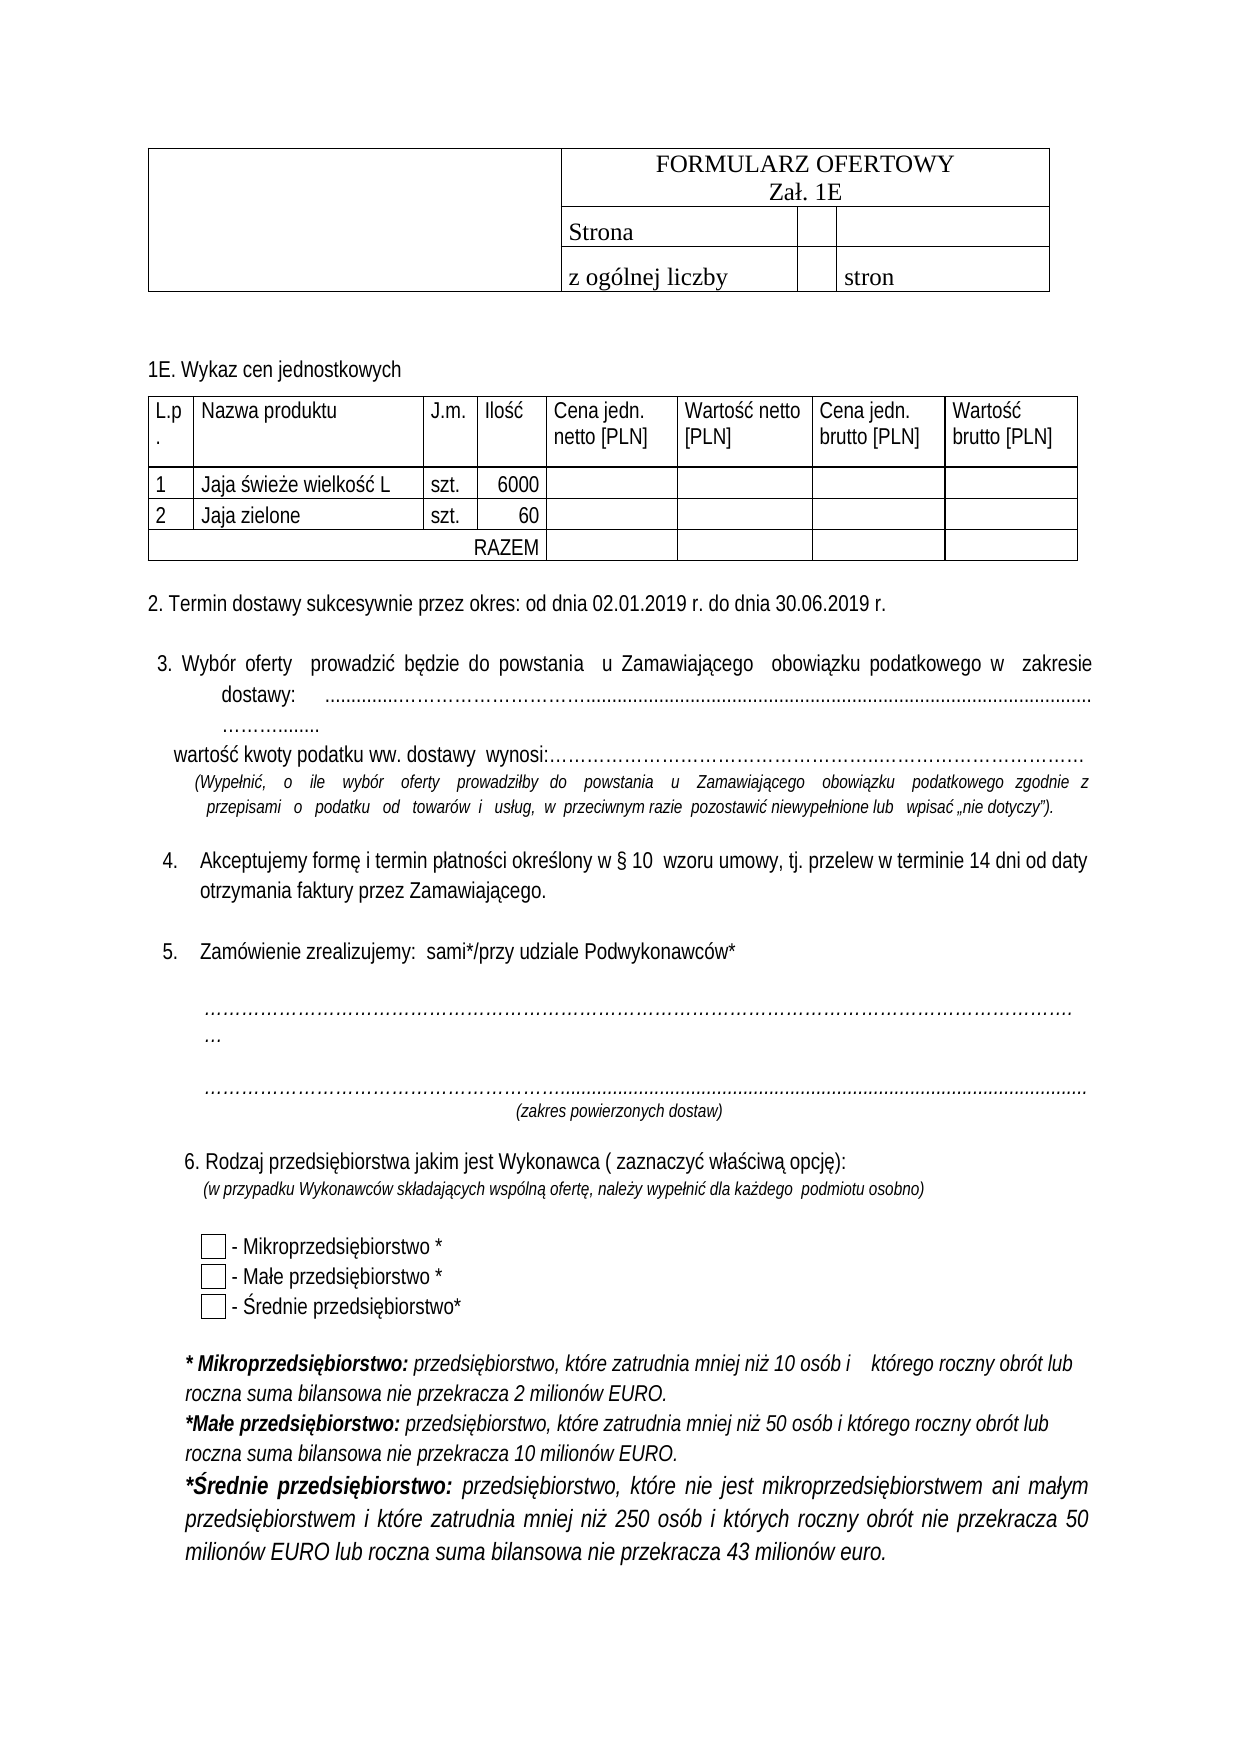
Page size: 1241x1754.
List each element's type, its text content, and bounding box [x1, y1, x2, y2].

table_cell [837, 207, 1049, 246]
list Akceptujemy formę i termin płatności określony w § 10 wzoru umowy, tj. przelew w terminie 14 dni od daty otrzymania faktury przez Zamawiającego. [162, 847, 1093, 904]
table_cell [813, 468, 944, 498]
text (zakres powierzonych dostaw) [148, 1100, 1093, 1121]
text 2. Termin dostawy sukcesywnie przez okres: od dnia 02.01.2019 r. do dnia 30.06.2019 r. [148, 590, 1093, 616]
text - Średnie przedsiębiorstwo* [148, 1293, 1093, 1319]
table_cell [946, 499, 1077, 529]
table_cell [946, 530, 1077, 560]
table_header Wartość brutto [PLN] [946, 397, 1077, 466]
table_cell szt. [424, 468, 477, 498]
table_cell [813, 530, 944, 560]
table_cell [678, 530, 812, 560]
text (w przypadku Wykonawców składających wspólną ofertę, należy wypełnić dla każdego podmiotu osobno) [148, 1178, 1093, 1199]
table_cell [798, 207, 836, 246]
table_cell Strona [562, 207, 797, 246]
table_cell [547, 499, 677, 529]
table_cell stron [837, 247, 1049, 291]
text *Małe przedsiębiorstwo: przedsiębiorstwo, które zatrudnia mniej niż 50 osób i którego roczny obrót lub roczna suma bilansowa nie przekracza 10 milionów EURO. [185, 1410, 1093, 1467]
table_header J.m. [424, 397, 477, 466]
table_cell [946, 468, 1077, 498]
text wartość kwoty podatku ww. dostawy wynosi:……………………………………………..…………………………… [148, 741, 1093, 767]
text 6. Rodzaj przedsiębiorstwa jakim jest Wykonawca ( zaznaczyć właściwą opcję): [148, 1148, 1093, 1174]
table_cell 1 [149, 468, 193, 498]
table_cell 60 [478, 499, 546, 529]
text - Mikroprzedsiębiorstwo * [148, 1233, 1093, 1259]
table_cell [547, 468, 677, 498]
table_header L.p. [149, 397, 193, 466]
table_cell Jaja świeże wielkość L [194, 468, 423, 498]
text - Małe przedsiębiorstwo * [148, 1263, 1093, 1289]
table_cell [547, 530, 677, 560]
table_cell z ogólnej liczby [562, 247, 797, 291]
table_header [149, 149, 561, 291]
table_cell [678, 468, 812, 498]
text ………………………………………………………………………………………………………………………….… [204, 994, 1093, 1047]
table_header Wartość netto [PLN] [678, 397, 812, 466]
table_cell [678, 499, 812, 529]
text …………………………………………………..................................................................................................... [204, 1073, 1093, 1100]
table_cell 2 [149, 499, 193, 529]
table_header Nazwa produktu [194, 397, 423, 466]
text *Średnie przedsiębiorstwo: przedsiębiorstwo, które nie jest mikroprzedsiębiorstwem ani małym przedsiębiorstwem i które zatrudnia mniej niż 250 osób i których roczny obrót nie przekracza 50 milionów EURO lub roczna suma bilansowa nie przekracza 43 milionów euro. [185, 1471, 1093, 1565]
table_header Ilość [478, 397, 546, 466]
table_header Cena jedn. netto [PLN] [547, 397, 677, 466]
table_cell RAZEM [149, 530, 546, 560]
text * Mikroprzedsiębiorstwo: przedsiębiorstwo, które zatrudnia mniej niż 10 osób i którego roczny obrót lub roczna suma bilansowa nie przekracza 2 milionów EURO. [185, 1350, 1093, 1406]
table_cell [813, 499, 944, 529]
table_cell 6000 [478, 468, 546, 498]
text (Wypełnić, o ile wybór oferty prowadziłby do powstania u Zamawiającego obowiązku podatkowego zgodnie z przepisami o podatku od towarów i usług, w przeciwnym razie pozostawić niewypełnione lub wpisać „nie dotyczy”). [148, 771, 1093, 817]
table_cell Jaja zielone [194, 499, 423, 529]
list Zamówienie zrealizujemy: sami*/przy udziale Podwykonawców* [162, 938, 1093, 964]
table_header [562, 149, 1049, 206]
table_cell [798, 247, 836, 291]
text 3. Wybór oferty prowadzić będzie do powstania u Zamawiającego obowiązku podatkowego w zakresie dostawy: ..............………………………….................................................................................................………........ [148, 650, 1093, 737]
table_cell szt. [424, 499, 477, 529]
text 1E. Wykaz cen jednostkowych [148, 356, 1093, 383]
table_header Cena jedn. brutto [PLN] [813, 397, 944, 466]
